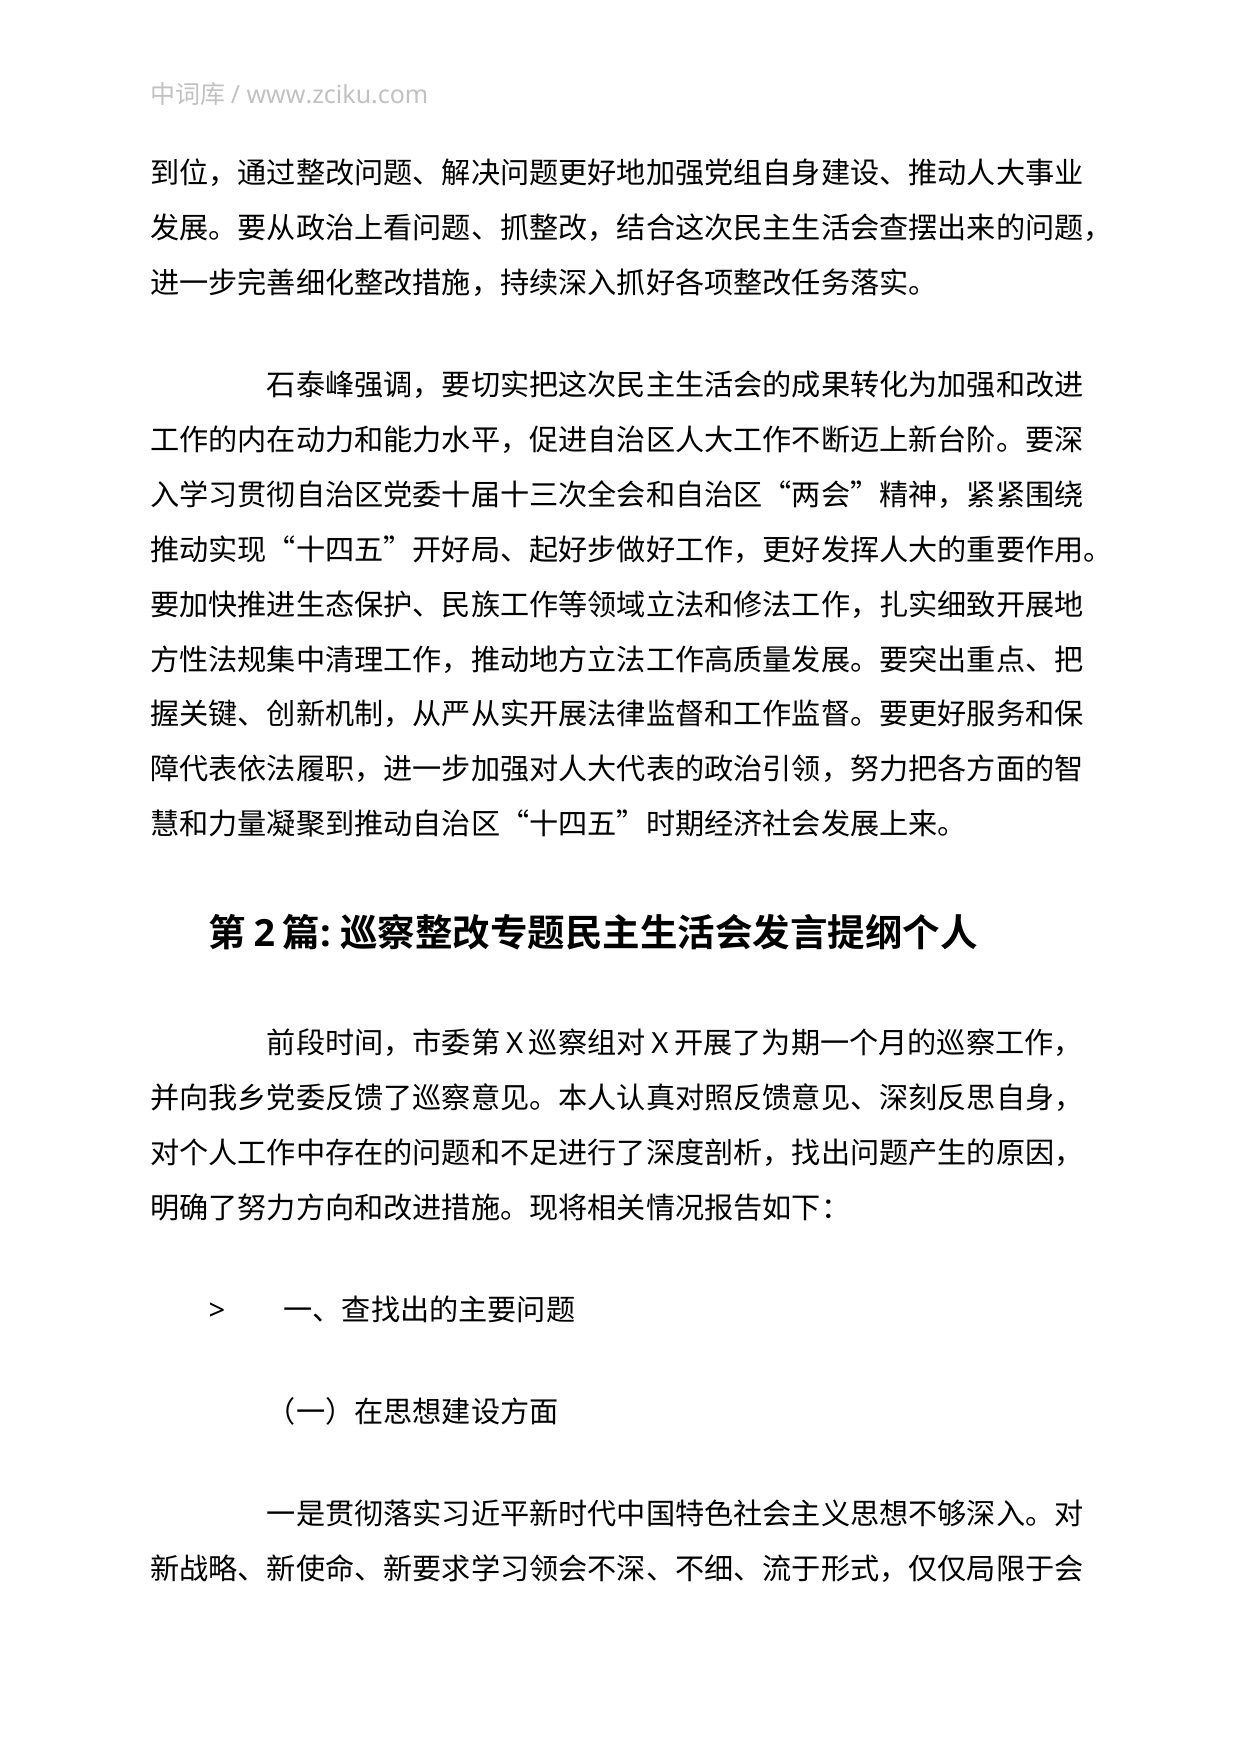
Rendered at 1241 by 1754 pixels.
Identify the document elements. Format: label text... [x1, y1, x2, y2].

text 第2篇: 巡察整改专题民主生活会发言提纲个人 [150, 902, 1090, 957]
text 石泰峰强调，要切实把这次民主生活会的成果转化为加强和改进工作的内在动力和能力水平，促进自治区人大工作不断迈上新台阶。要深入学习贯彻自治区党委十届十三次全会和自治区“两会”精神，紧紧围绕推动实现“十四五”开好局、起好步做好工作，更好发挥人大的重要作用。要加快推进生态保护、民族工作等领域立法和修法工作，扎实细致开展地方性法规集中清理工作，推动地方立法工作高质量发展。要突出重点、把握关键、创新机制，从严从实开展法律监督和工作监督。要更好服务和保障代表依法履职，进一步加强对人大代表的政治引领，努力把各方面的智慧和力量凝聚到推动自治区“十四五”时期经济社会发展上来。 [150, 362, 1090, 843]
text 前段时间，市委第X巡察组对X开展了为期一个月的巡察工作，并向我乡党委反馈了巡察意见。本人认真对照反馈意见、深刻反思自身，对个人工作中存在的问题和不足进行了深度剖析，找出问题产生的原因，明确了努力方向和改进措施。现将相关情况报告如下： [150, 1020, 1090, 1227]
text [150, 150, 1090, 302]
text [150, 1490, 1090, 1588]
text （一）在思想建设方面 [150, 1389, 1090, 1431]
text > 一、查找出的主要问题 [150, 1287, 1090, 1329]
